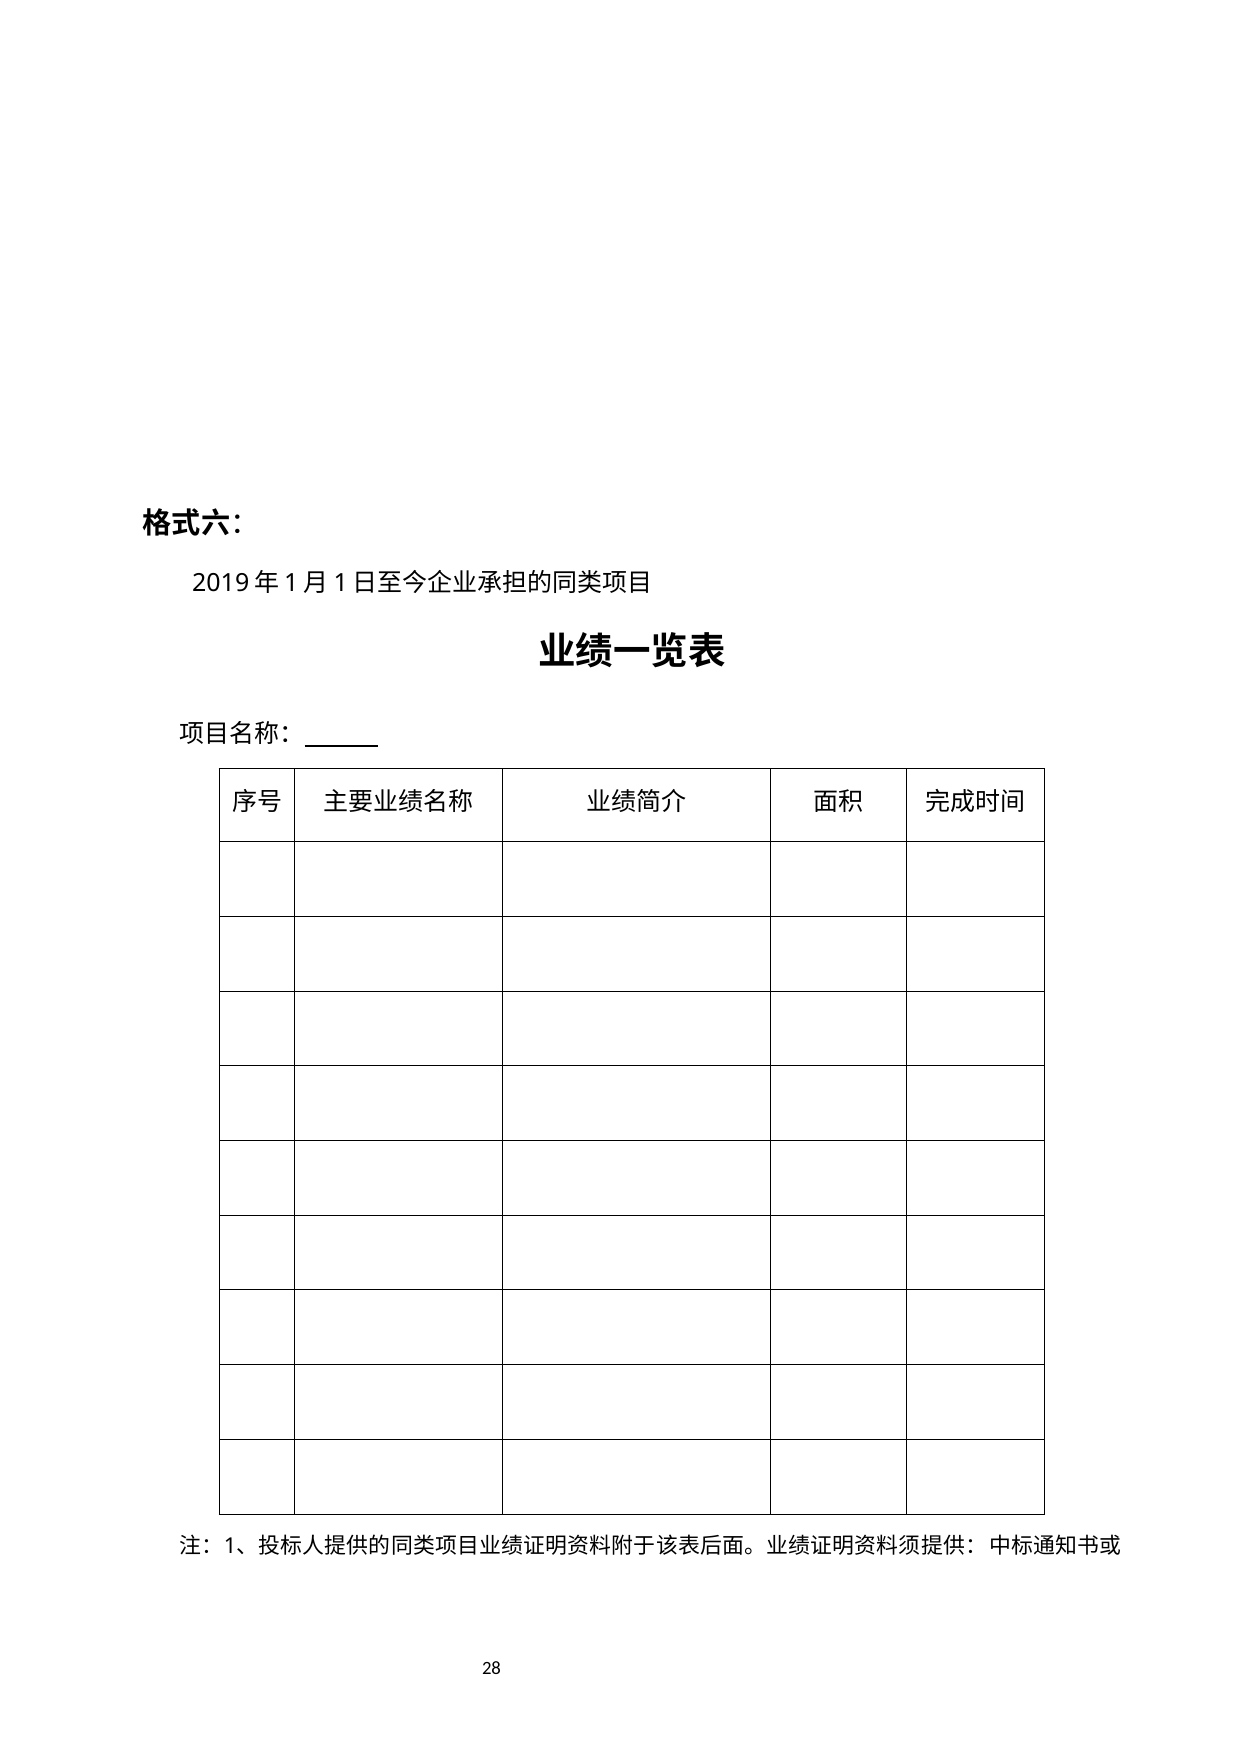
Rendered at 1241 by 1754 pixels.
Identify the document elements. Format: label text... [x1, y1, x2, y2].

table_header 主要业绩名称 [295, 769, 502, 841]
table_cell [220, 1290, 294, 1364]
table_cell [907, 1216, 1044, 1289]
table_header 业绩简介 [503, 769, 770, 841]
table_cell [220, 1440, 294, 1513]
table_cell [771, 992, 906, 1065]
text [142, 1514, 1122, 1574]
table_cell [220, 1141, 294, 1215]
table_cell [295, 917, 502, 991]
table_cell [220, 1216, 294, 1289]
table_cell [771, 1066, 906, 1140]
table_cell [771, 1440, 906, 1513]
table_cell [771, 1141, 906, 1215]
table_cell [503, 917, 770, 991]
text 业绩一览表 [142, 619, 1122, 678]
table_cell [907, 1440, 1044, 1513]
table_cell [771, 1290, 906, 1364]
table_cell [503, 992, 770, 1065]
table_cell [907, 917, 1044, 991]
table_cell [907, 1290, 1044, 1364]
table_cell [503, 1440, 770, 1513]
table_cell [907, 1365, 1044, 1439]
table_cell [771, 842, 906, 916]
text 2019年1月1日至今企业承担的同类项目 [142, 550, 1122, 610]
table_cell [295, 1216, 502, 1289]
table_cell [771, 917, 906, 991]
table_cell [220, 1365, 294, 1439]
table_cell [771, 1365, 906, 1439]
table_cell [295, 1440, 502, 1513]
table_cell [503, 1066, 770, 1140]
table_cell [295, 1141, 502, 1215]
table_header 序号 [220, 769, 294, 841]
table_cell [295, 992, 502, 1065]
table_cell [907, 1066, 1044, 1140]
table_cell [220, 917, 294, 991]
table_cell [295, 1066, 502, 1140]
table_header 面积 [771, 769, 906, 841]
table_cell [295, 842, 502, 916]
table_cell [295, 1290, 502, 1364]
table_cell [503, 1290, 770, 1364]
table_cell [220, 842, 294, 916]
table_cell [220, 992, 294, 1065]
table_cell [907, 842, 1044, 916]
table_cell [503, 1141, 770, 1215]
table_cell [771, 1216, 906, 1289]
text 格式六： [142, 491, 1122, 550]
table_cell [503, 1365, 770, 1439]
table_header 完成时间 [907, 769, 1044, 841]
table_cell [907, 992, 1044, 1065]
text 项目名称： [142, 714, 1122, 750]
table_cell [503, 1216, 770, 1289]
table_cell [503, 842, 770, 916]
table_cell [907, 1141, 1044, 1215]
table_cell [295, 1365, 502, 1439]
table_cell [220, 1066, 294, 1140]
